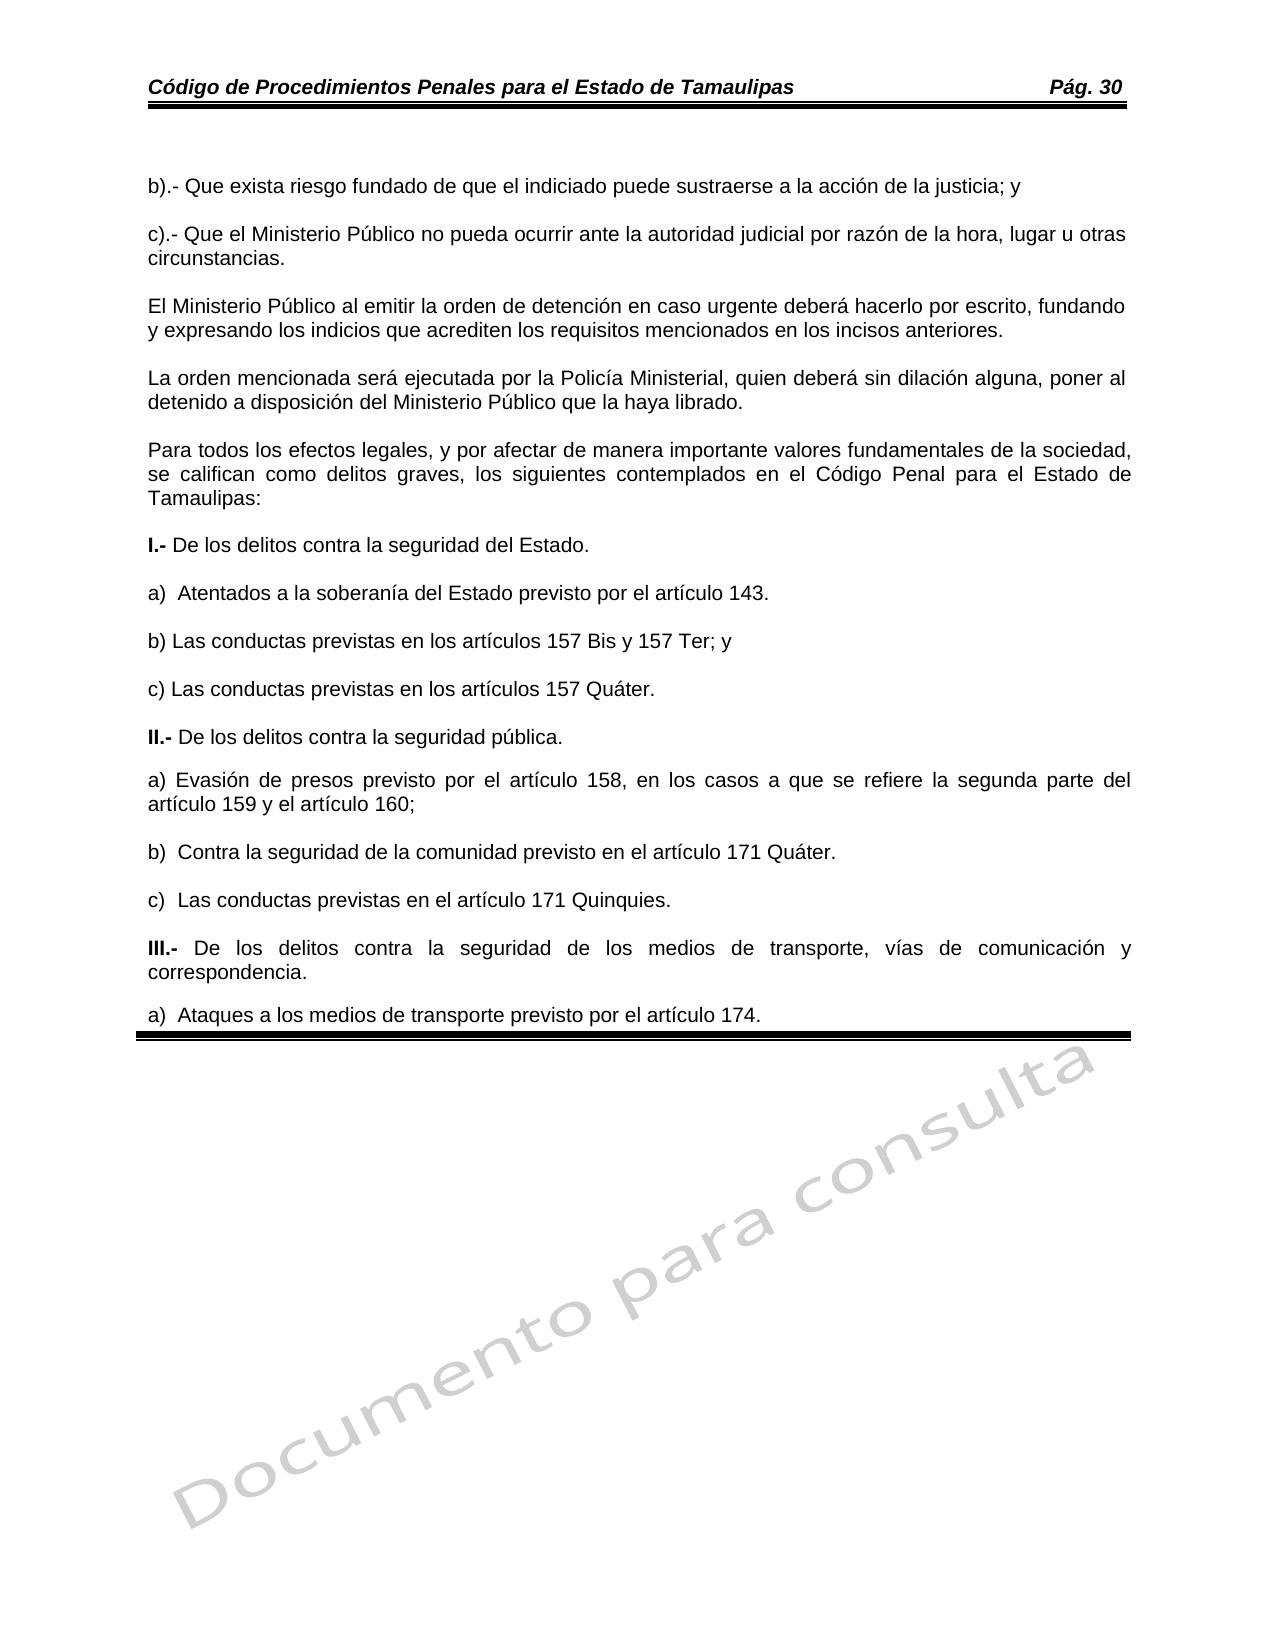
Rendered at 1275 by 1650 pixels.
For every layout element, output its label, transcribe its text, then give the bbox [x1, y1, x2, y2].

text El Ministerio Público al emitir la orden de detención en caso urgente deberá hacerlo por escrito, fundando y expresando los indicios que acrediten los requisitos mencionados en los incisos anteriores. [148, 294, 1127, 342]
list Las conductas previstas en el artículo 171 Quinquies. [148, 888, 1134, 912]
text b).- Que exista riesgo fundado de que el indiciado puede sustraerse a la acción de la justicia; y [148, 174, 1127, 198]
text c).- Que el Ministerio Público no pueda ocurrir ante la autoridad judicial por razón de la hora, lugar u otras circunstancias. [148, 222, 1127, 270]
text I.- De los delitos contra la seguridad del Estado. [148, 533, 1134, 557]
list Atentados a la soberanía del Estado previsto por el artículo 143. [148, 581, 1134, 605]
list Contra la seguridad de la comunidad previsto en el artículo 171 Quáter. [148, 840, 1134, 864]
text III.- De los delitos contra la seguridad de los medios de transporte, vías de comunicación y correspondencia. [148, 936, 1134, 984]
text Para todos los efectos legales, y por afectar de manera importante valores fundamentales de la sociedad, se califican como delitos graves, los siguientes contemplados en el Código Penal para el Estado de Tamaulipas: [148, 437, 1134, 509]
text a) Evasión de presos previsto por el artículo 158, en los casos a que se refiere la segunda parte del artículo 159 y el artículo 160; [148, 768, 1134, 816]
text La orden mencionada será ejecutada por , quien deberá sin dilación alguna, poner al detenido a disposición del Ministerio Público que la haya librado. [148, 366, 1127, 413]
text b) Las conductas previstas en los artículos 157 Bis y 157 Ter; y [148, 629, 1134, 653]
text II.- De los delitos contra la seguridad pública. [148, 725, 1134, 749]
text c) Las conductas previstas en los artículos 157 Quáter. [148, 677, 1134, 701]
list Ataques a los medios de transporte previsto por el artículo 174. [148, 1003, 1134, 1027]
